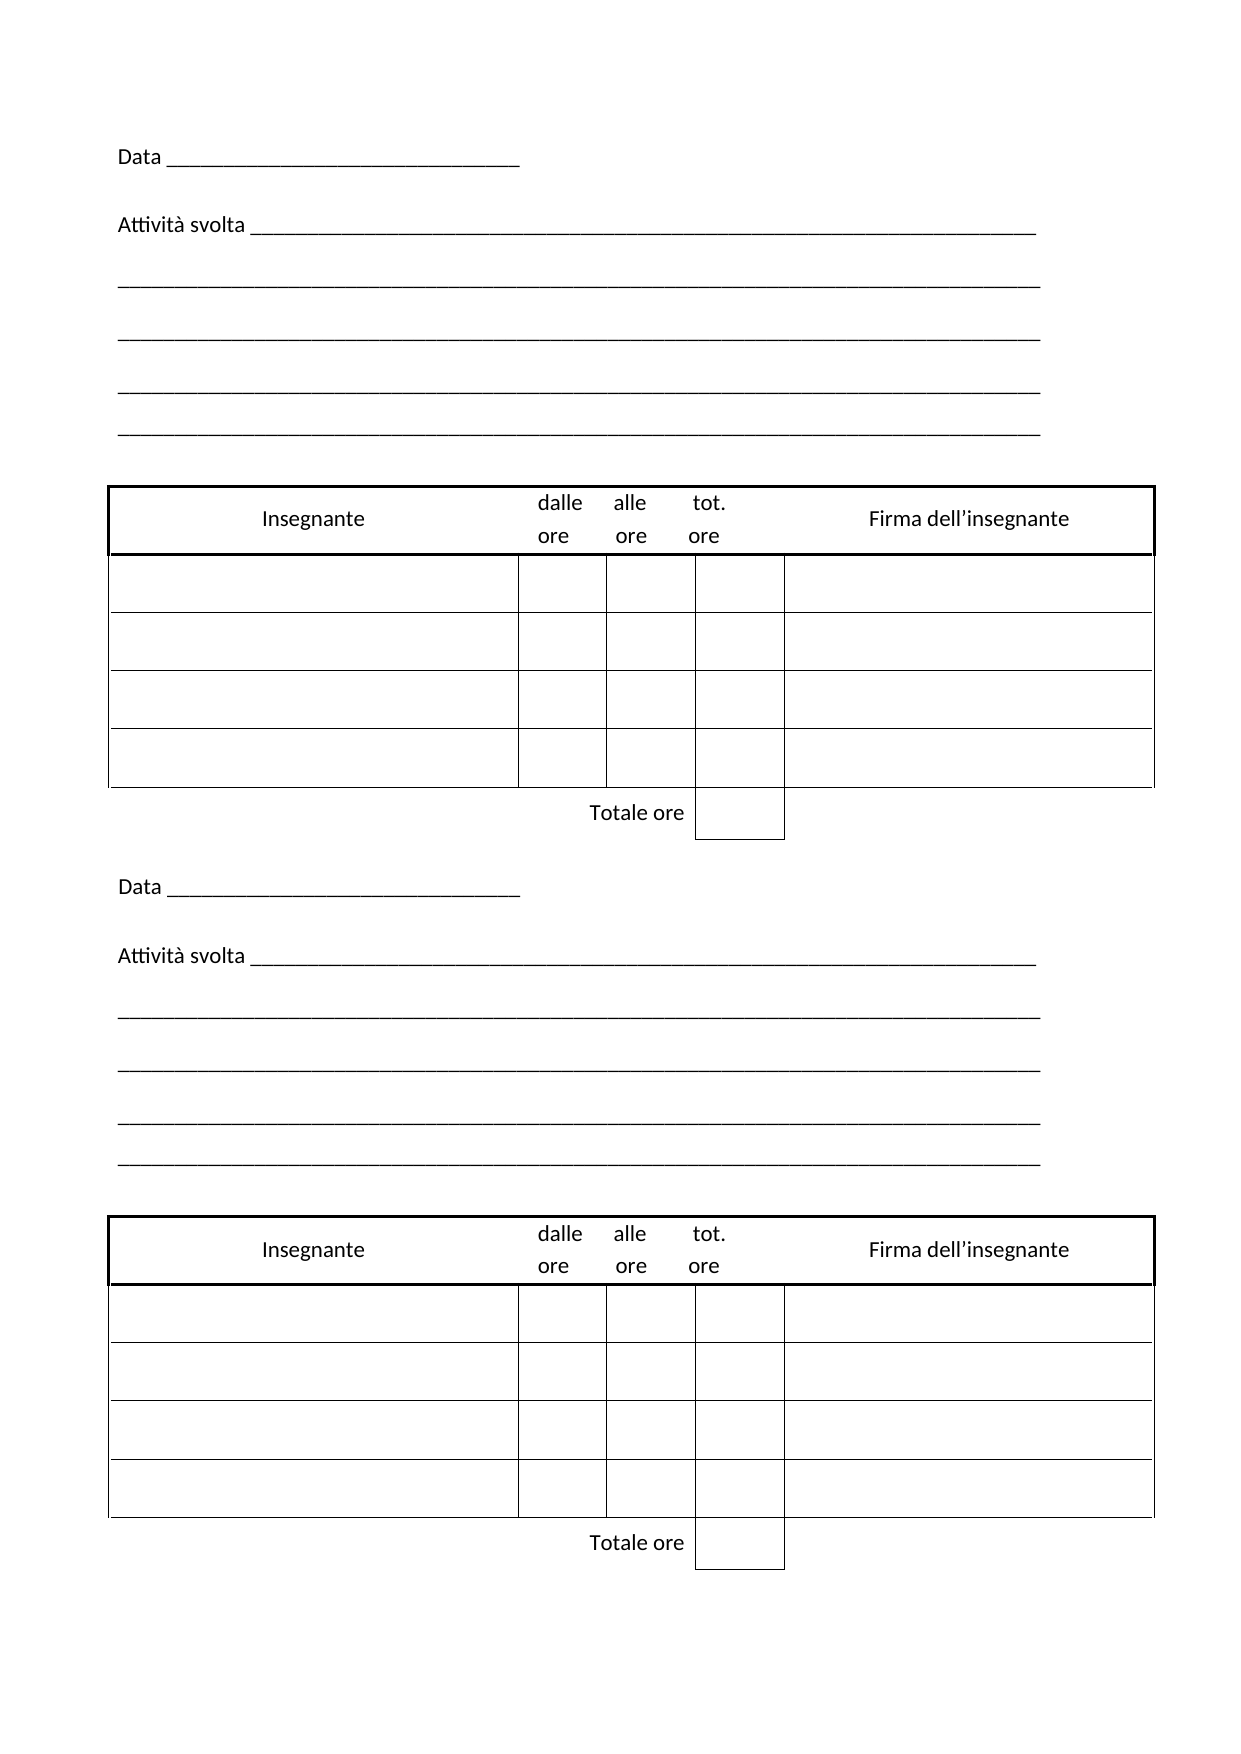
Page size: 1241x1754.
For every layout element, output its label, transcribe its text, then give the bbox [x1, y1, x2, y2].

table_cell [785, 728, 1154, 787]
text _________________________________________________________________________________ [118, 994, 1122, 1022]
table_cell [785, 670, 1154, 728]
table_header dalle alle tot. ore ore ore [518, 1218, 784, 1283]
table_cell [519, 729, 606, 787]
table_cell [785, 553, 1154, 612]
table_cell [109, 554, 518, 612]
table_cell [109, 670, 518, 728]
table_cell [696, 1286, 784, 1342]
table_cell [519, 1460, 606, 1517]
table_header Insegnante [110, 1218, 518, 1283]
table_cell [519, 556, 606, 612]
table_cell Totale ore [518, 788, 695, 839]
table_cell [785, 1517, 1154, 1569]
table_cell [109, 1400, 518, 1459]
table_cell [607, 1286, 695, 1342]
table_cell [607, 1460, 695, 1517]
table_cell [519, 1286, 606, 1342]
table_cell [109, 1342, 518, 1400]
text Attività svolta _____________________________________________________________________ [118, 211, 1122, 238]
table_cell [696, 556, 784, 612]
table_cell [696, 788, 784, 839]
table_cell [109, 612, 518, 670]
table_cell [108, 787, 518, 839]
table_cell [785, 612, 1154, 670]
table_cell [785, 787, 1154, 839]
text Attività svolta _____________________________________________________________________ [118, 941, 1122, 969]
table_header Firma dell’insegnante [784, 1218, 1153, 1283]
table_cell [109, 728, 518, 787]
table_cell [785, 1459, 1154, 1517]
table_cell [109, 1284, 518, 1342]
text _________________________________________________________________________________ [118, 263, 1122, 292]
table_cell [607, 1343, 695, 1400]
table_cell [696, 613, 784, 670]
table_cell [519, 1343, 606, 1400]
text Data _______________________________ [118, 142, 1122, 170]
table_header dalle alle tot. ore ore ore [518, 488, 784, 553]
table_cell [607, 671, 695, 728]
table_cell [519, 671, 606, 728]
table_cell [696, 671, 784, 728]
text _________________________________________________________________________________ [118, 1047, 1122, 1075]
table_header Insegnante [110, 488, 518, 553]
table_cell [108, 1517, 518, 1569]
table_cell [607, 556, 695, 612]
table_cell [785, 1342, 1154, 1400]
table_header Firma dell’insegnante [784, 488, 1153, 553]
table_cell [785, 1400, 1154, 1459]
table_cell [607, 729, 695, 787]
table_cell [696, 1343, 784, 1400]
text Data _______________________________ [118, 872, 1122, 900]
text _________________________________________________________________________________ _________________________________________________________________________________ [118, 369, 1122, 439]
table_cell [607, 1401, 695, 1459]
table_cell [519, 1401, 606, 1459]
table_cell Totale ore [518, 1518, 695, 1569]
table_cell [696, 1401, 784, 1459]
text _________________________________________________________________________________ [118, 317, 1122, 344]
table_cell [696, 1518, 784, 1569]
text _________________________________________________________________________________ _________________________________________________________________________________ [118, 1100, 1122, 1169]
table_cell [696, 1460, 784, 1517]
table_cell [696, 729, 784, 787]
table_cell [519, 613, 606, 670]
table_cell [109, 1459, 518, 1517]
table_cell [785, 1283, 1154, 1342]
table_cell [607, 613, 695, 670]
